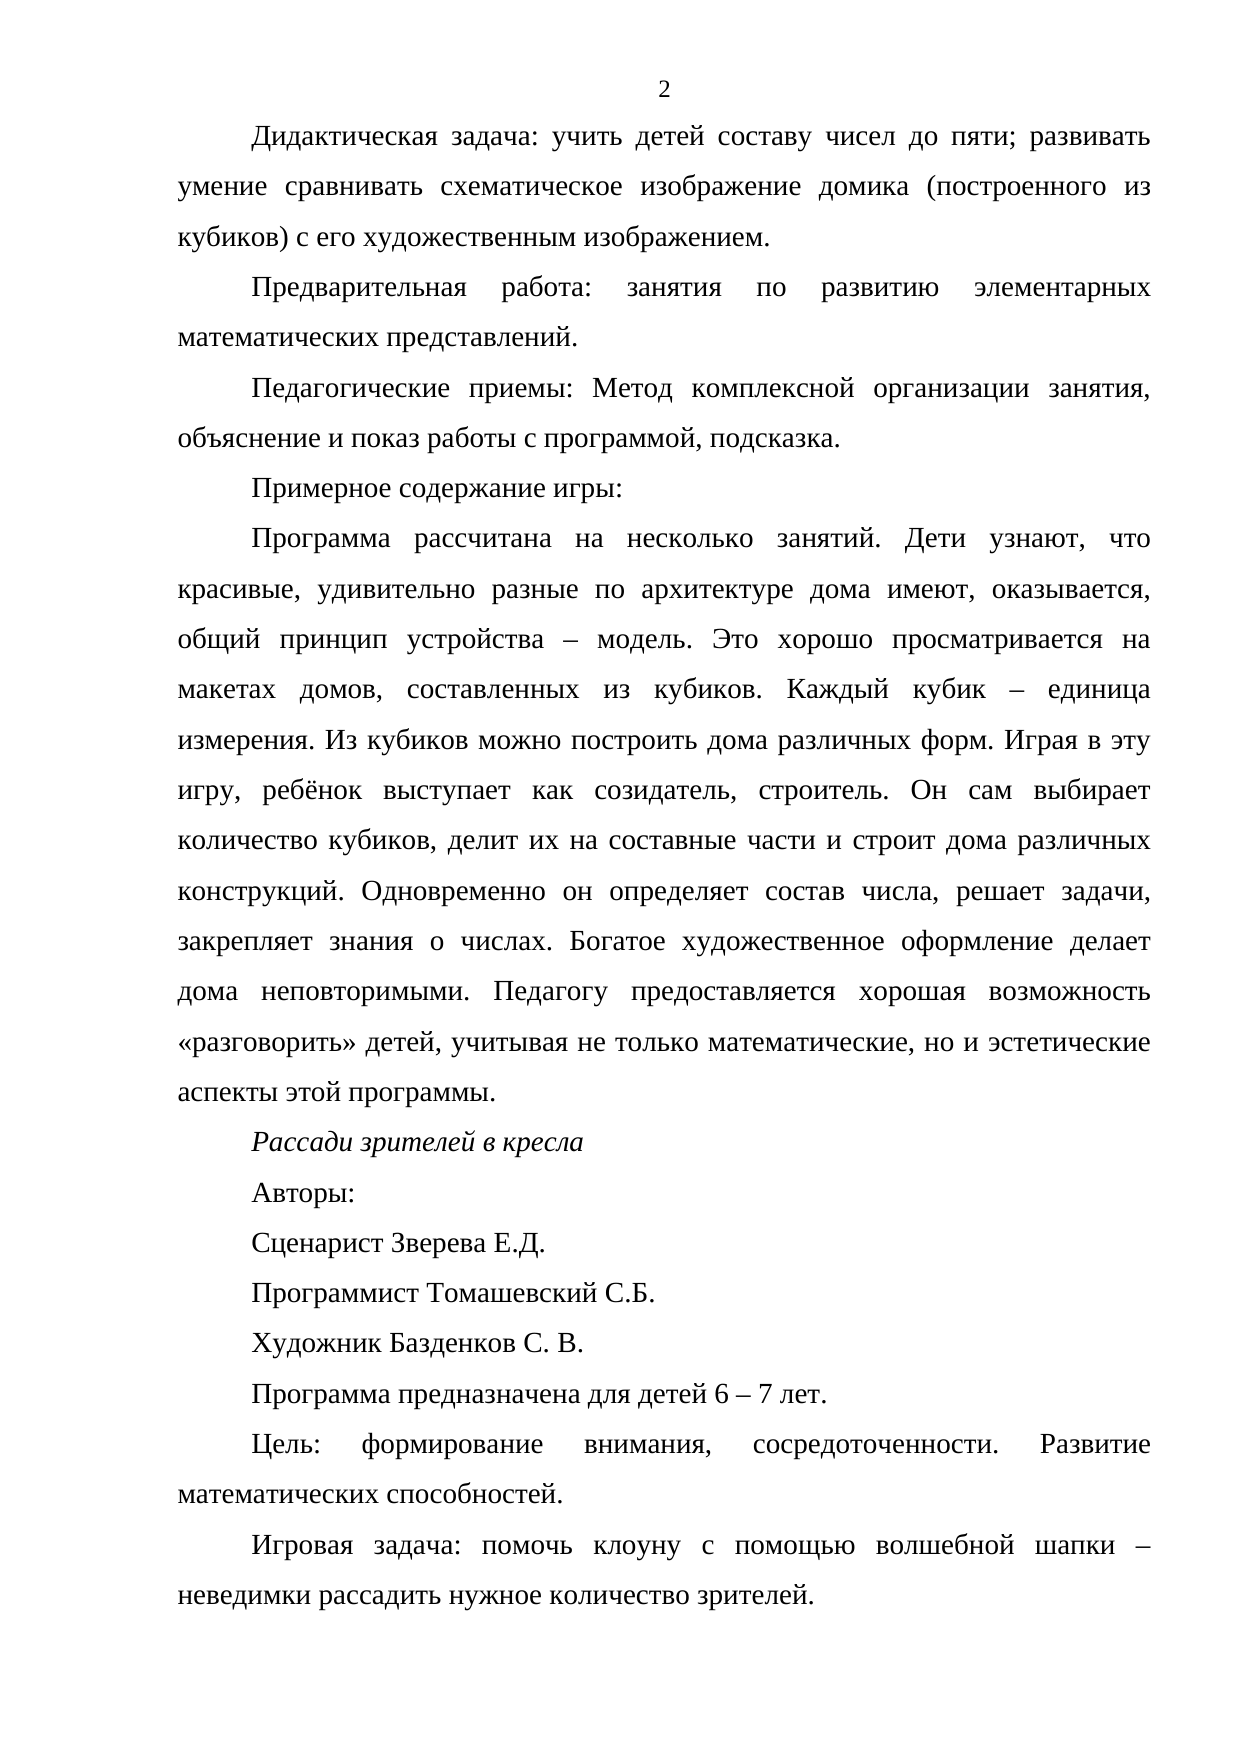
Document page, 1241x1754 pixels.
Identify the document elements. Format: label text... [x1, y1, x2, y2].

text Сценарист Зверева Е.Д. [177, 1225, 1152, 1258]
text Рассади зрителей в кресла [177, 1124, 1152, 1158]
text Художник Базденков С. В. [177, 1326, 1152, 1359]
text Игровая задача: помочь клоуну с помощью волшебной шапки – неведимки рассадить нужное количество зрителей. [177, 1527, 1152, 1611]
text Программа рассчитана на несколько занятий. Дети узнают, что красивые, удивительно разные по архитектуре дома имеют, оказывается, общий принцип устройства – модель. Это хорошо просматривается на макетах домов, составленных из кубиков. Каждый кубик – единица измерения. Из кубиков можно построить дома различных форм. Играя в эту игру, ребёнок выступает как созидатель, строитель. Он сам выбирает количество кубиков, делит их на составные части и строит дома различных конструкций. Одновременно он определяет состав числа, решает задачи, закрепляет знания о числах. Богатое художественное оформление делает дома неповторимыми. Педагогу предоставляется хорошая возможность «разговорить» детей, учитывая не только математические, но и эстетические аспекты этой программы. [177, 521, 1152, 1108]
text Примерное содержание игры: [177, 470, 1152, 504]
text Дидактическая задача: учить детей составу чисел до пяти; развивать умение сравнивать схематическое изображение домика (построенного из кубиков) с его художественным изображением. [177, 118, 1152, 252]
text Программист Томашевский С.Б. [177, 1275, 1152, 1309]
text Цель: формирование внимания, сосредоточенности. Развитие математических способностей. [177, 1426, 1152, 1510]
text Предварительная работа: занятия по развитию элементарных математических представлений. [177, 269, 1152, 353]
text Программа предназначена для детей 6 – 7 лет. [177, 1376, 1152, 1409]
text Авторы: [177, 1175, 1152, 1208]
text Педагогические приемы: Метод комплексной организации занятия, объяснение и показ работы с программой, подсказка. [177, 370, 1152, 453]
